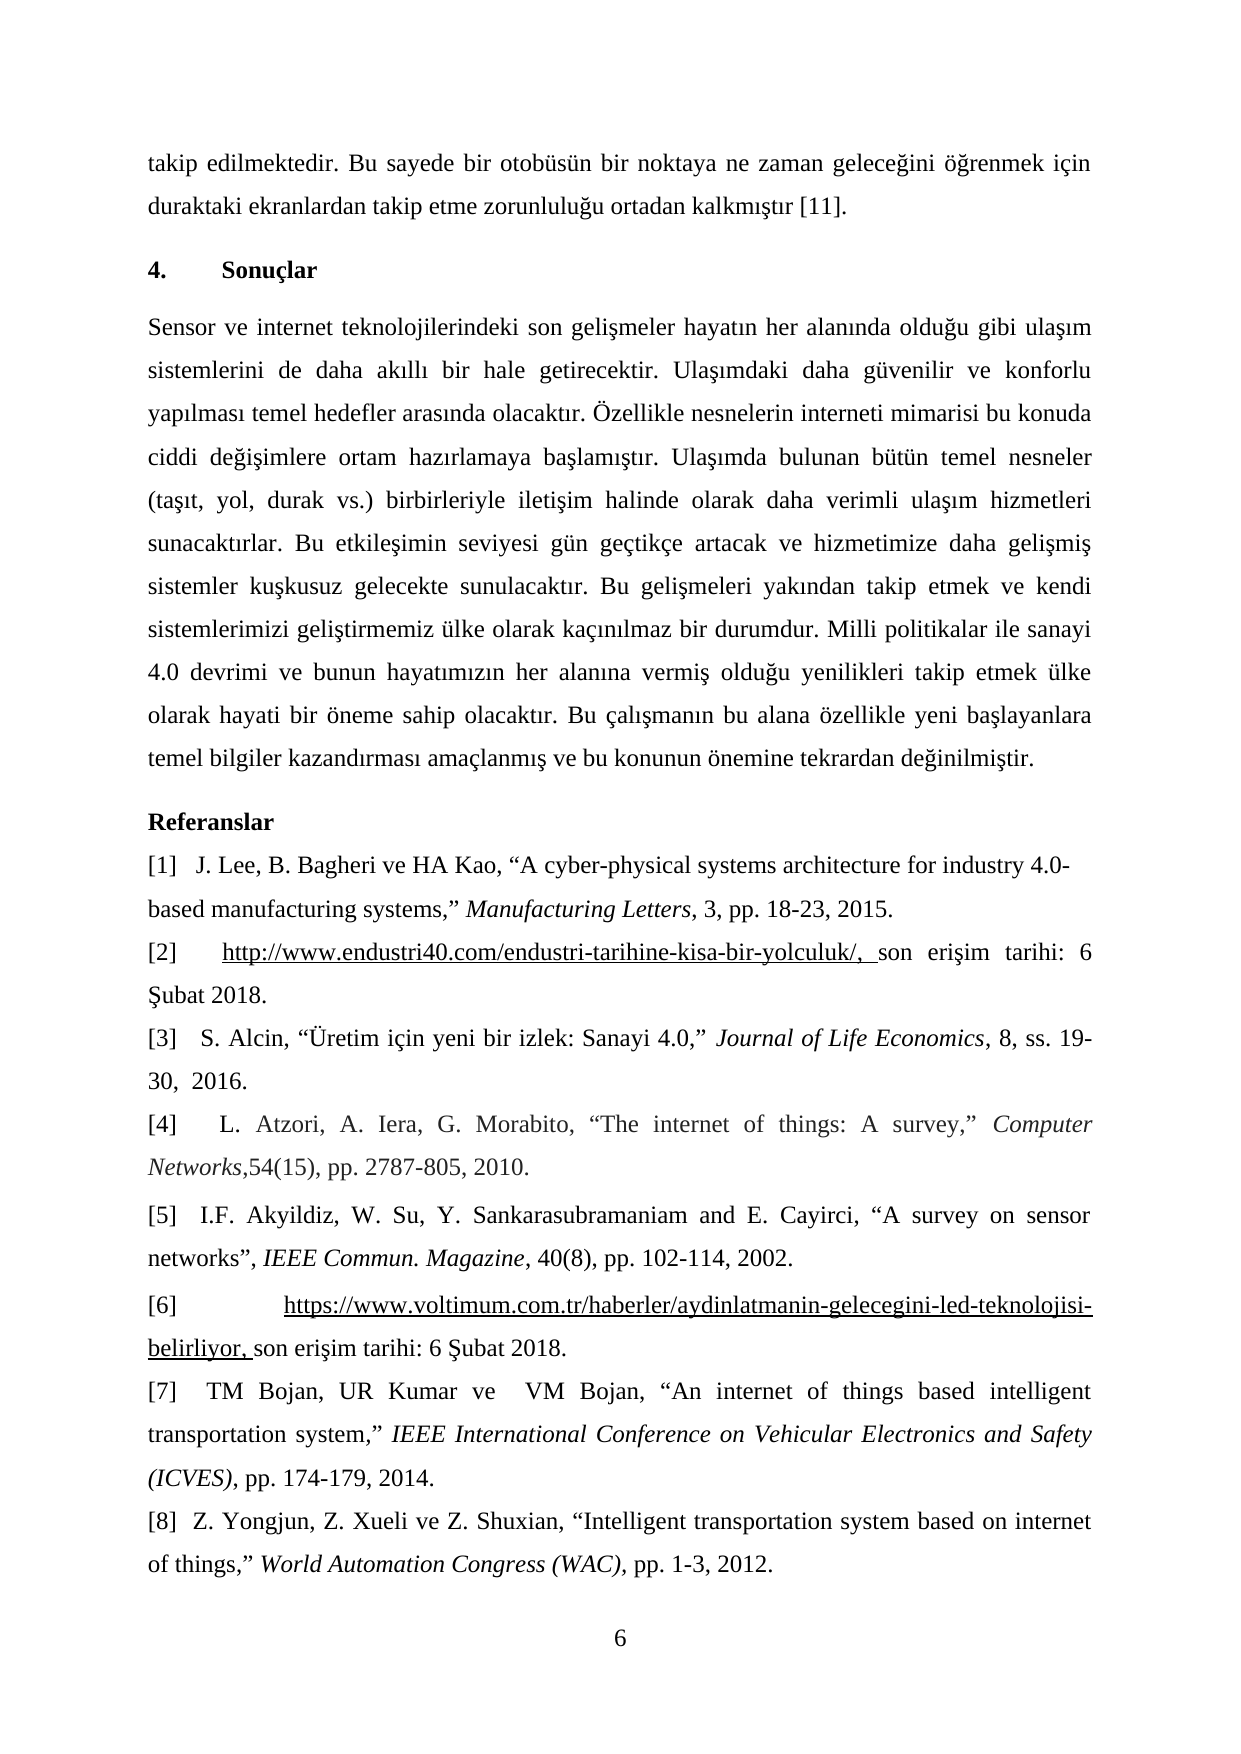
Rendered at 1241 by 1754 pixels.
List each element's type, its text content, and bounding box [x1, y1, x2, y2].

text [1] J. Lee, B. Bagheri ve HA Kao, “A cyber-physical systems architecture for industry 4.0-based manufacturing systems,” Manufacturing Letters, 3, pp. 18-23, 2015. [148, 851, 1092, 922]
text [4] L. Atzori, A. Iera, G. Morabito, “The internet of things: A survey,” Computer Networks,54(15), pp. 2787-805, 2010. [148, 1109, 1092, 1181]
list Referanslar [148, 807, 1092, 836]
text [6] https://www.voltimum.com.tr/haberler/aydinlatmanin-gelecegini-led-teknolojisi-belirliyor, son erişim tarihi: 6 Şubat 2018. [148, 1290, 1092, 1362]
text Sensor ve internet teknolojilerindeki son gelişmeler hayatın her alanında olduğu gibi ulaşım sistemlerini de daha akıllı bir hale getirecektir. Ulaşımdaki daha güvenilir ve konforlu yapılması temel hedefler arasında olacaktır. Özellikle nesnelerin interneti mimarisi bu konuda ciddi değişimlere ortam hazırlamaya başlamıştır. Ulaşımda bulunan bütün temel nesneler (taşıt, yol, durak vs.) birbirleriyle iletişim halinde olarak daha verimli ulaşım hizmetleri sunacaktırlar. Bu etkileşimin seviyesi gün geçtikçe artacak ve hizmetimize daha gelişmiş sistemler kuşkusuz gelecekte sunulacaktır. Bu gelişmeleri yakından takip etmek ve kendi sistemlerimizi geliştirmemiz ülke olarak kaçınılmaz bir durumdur. Milli politikalar ile sanayi 4.0 devrimi ve bunun hayatımızın her alanına vermiş olduğu yenilikleri takip etmek ülke olarak hayati bir öneme sahip olacaktır. Bu çalışmanın bu alana özellikle yeni başlayanlara temel bilgiler kazandırması amaçlanmış ve bu konunun önemine tekrardan değinilmiştir. [148, 312, 1092, 772]
text Sonuçlar [148, 255, 1092, 283]
text [8] Z. Yongjun, Z. Xueli ve Z. Shuxian, “Intelligent transportation system based on internet of things,” World Automation Congress (WAC), pp. 1-3, 2012. [148, 1534, 1092, 1578]
text [3] S. Alcin, “Üretim için yeni bir izlek: Sanayi 4.0,” Journal of Life Economics, 8, ss. 19-30, 2016. [148, 1023, 1092, 1095]
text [148, 148, 1092, 219]
text [7] TM Bojan, UR Kumar ve VM Bojan, “An internet of things based intelligent transportation system,” IEEE International Conference on Vehicular Electronics and Safety (ICVES), pp. 174-179, 2014. [148, 1376, 1092, 1491]
text [2] http://www.endustri40.com/endustri-tarihine-kisa-bir-yolculuk/, son erişim tarihi: 6 Şubat 2018. [148, 937, 1092, 1009]
text [5] I.F. Akyildiz, W. Su, Y. Sankarasubramaniam and E. Cayirci, “A survey on sensor networks”, IEEE Commun. Magazine, 40(8), pp. 102-114, 2002. [148, 1200, 1092, 1272]
